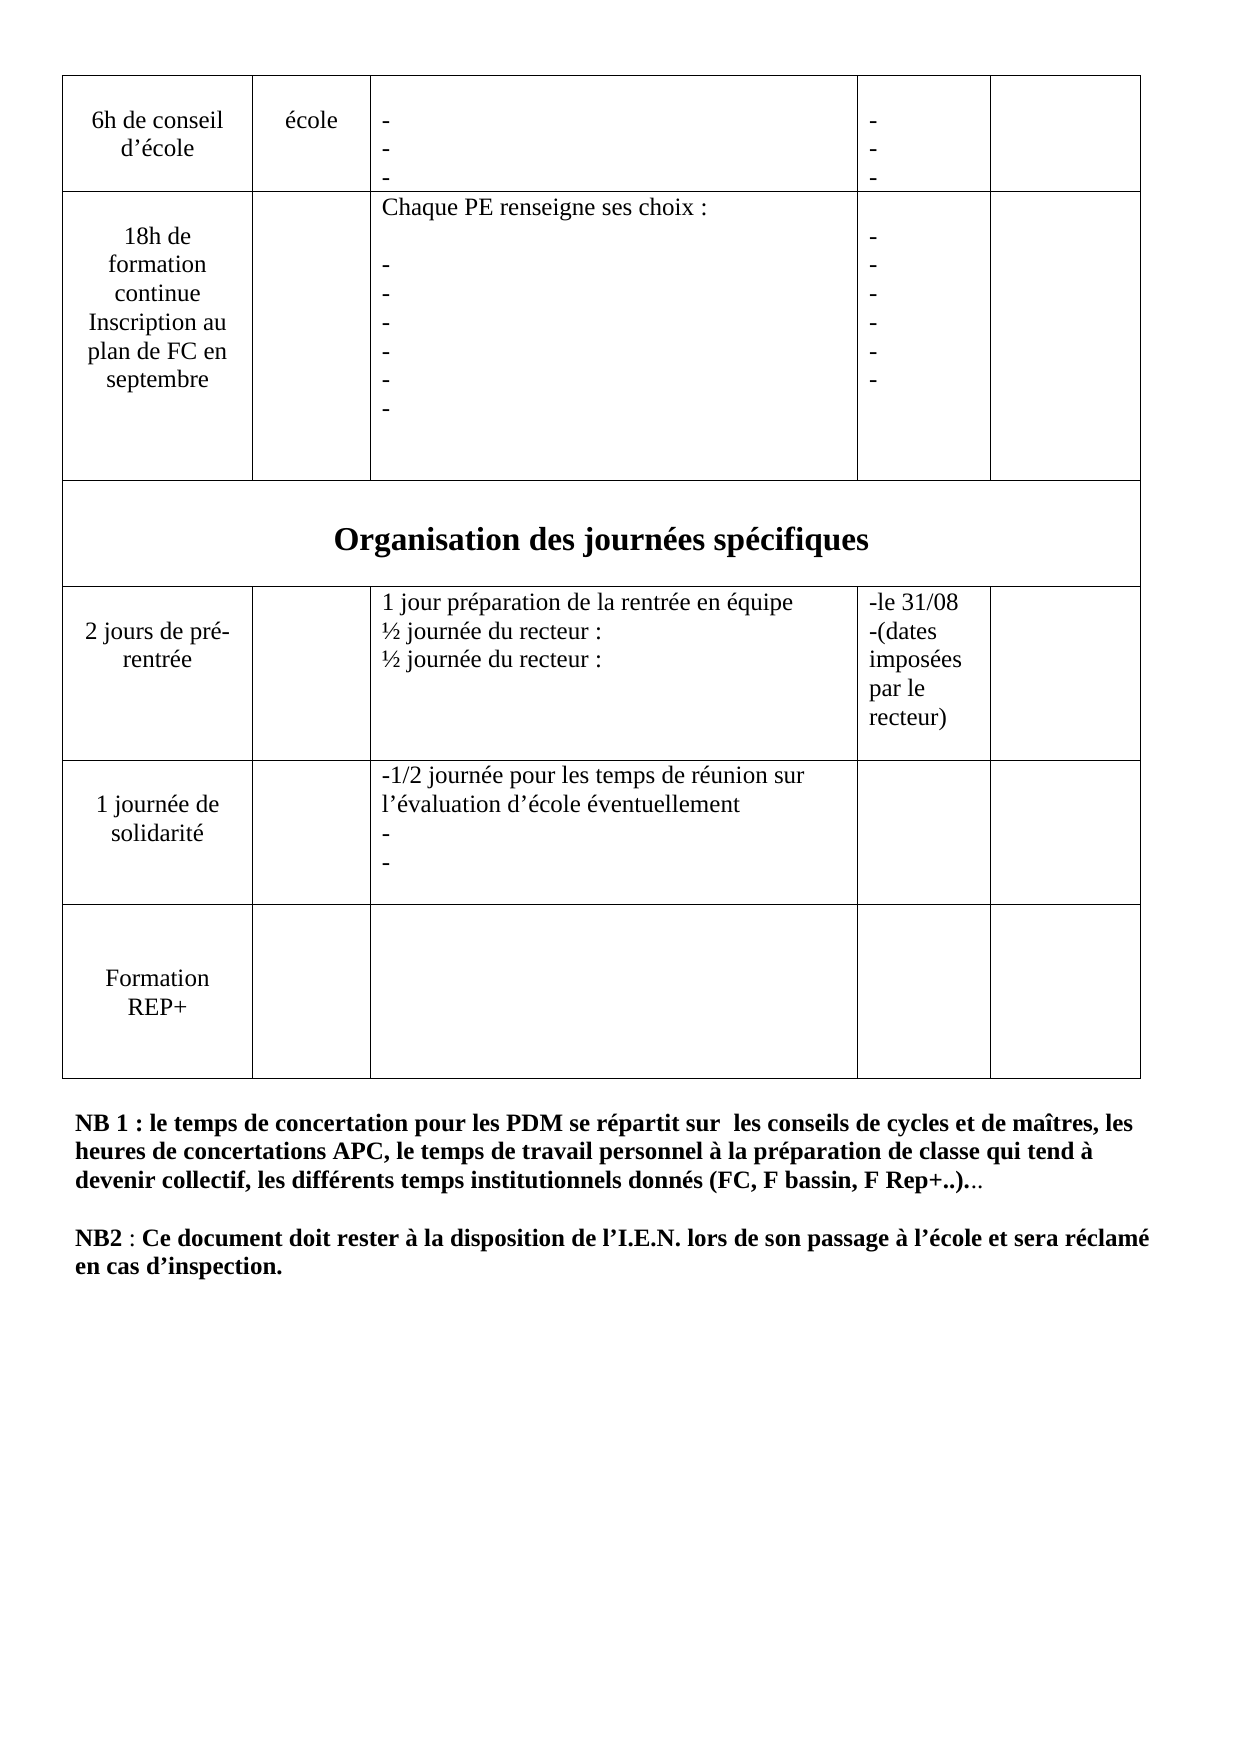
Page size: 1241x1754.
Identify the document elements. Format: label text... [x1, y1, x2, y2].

table_cell [253, 761, 370, 904]
table_cell -le 31/08 -(dates imposées par le recteur) [858, 587, 990, 759]
table_cell Chaque PE renseigne ses choix : - - - - - - [371, 192, 857, 479]
table_cell [991, 192, 1140, 479]
table_cell - - - [371, 76, 857, 191]
table_cell [858, 905, 990, 1078]
table_cell [991, 761, 1140, 904]
table_cell [253, 192, 370, 479]
text NB2 : Ce document doit rester à la disposition de l’I.E.N. lors de son passage à l’école et sera réclamé en cas d’inspection. [75, 1223, 1165, 1280]
table_cell 2 jours de pré-rentrée [63, 587, 252, 759]
table_cell 1 journée de solidarité [63, 761, 252, 904]
table_cell - - - - - - [858, 192, 990, 479]
table_cell [858, 761, 990, 904]
table_cell 6h de conseil d’école [63, 76, 252, 191]
table_cell 18h de formation continue Inscription au plan de FC en septembre [63, 192, 252, 479]
table_cell école [253, 76, 370, 191]
table_cell [253, 587, 370, 759]
table_cell [991, 587, 1140, 759]
table_cell 1 jour préparation de la rentrée en équipe ½ journée du recteur : ½ journée du recteur : [371, 587, 857, 759]
table_cell [253, 905, 370, 1078]
table_cell [991, 905, 1140, 1078]
table_cell -1/2 journée pour les temps de réunion sur l’évaluation d’école éventuellement - - [371, 761, 857, 904]
text NB 1 : le temps de concertation pour les PDM se répartit sur les conseils de cycles et de maîtres, les heures de concertations APC, le temps de travail personnel à la préparation de classe qui tend à devenir collectif, les différents temps institutionnels donnés (FC, F bassin, F Rep+..)... [75, 1108, 1165, 1194]
table_cell [991, 76, 1140, 191]
table_cell Formation REP+ [63, 905, 252, 1078]
table_cell Organisation des journées spécifiques [63, 481, 1140, 586]
table_cell [371, 905, 857, 1078]
table_cell - - - [858, 76, 990, 191]
